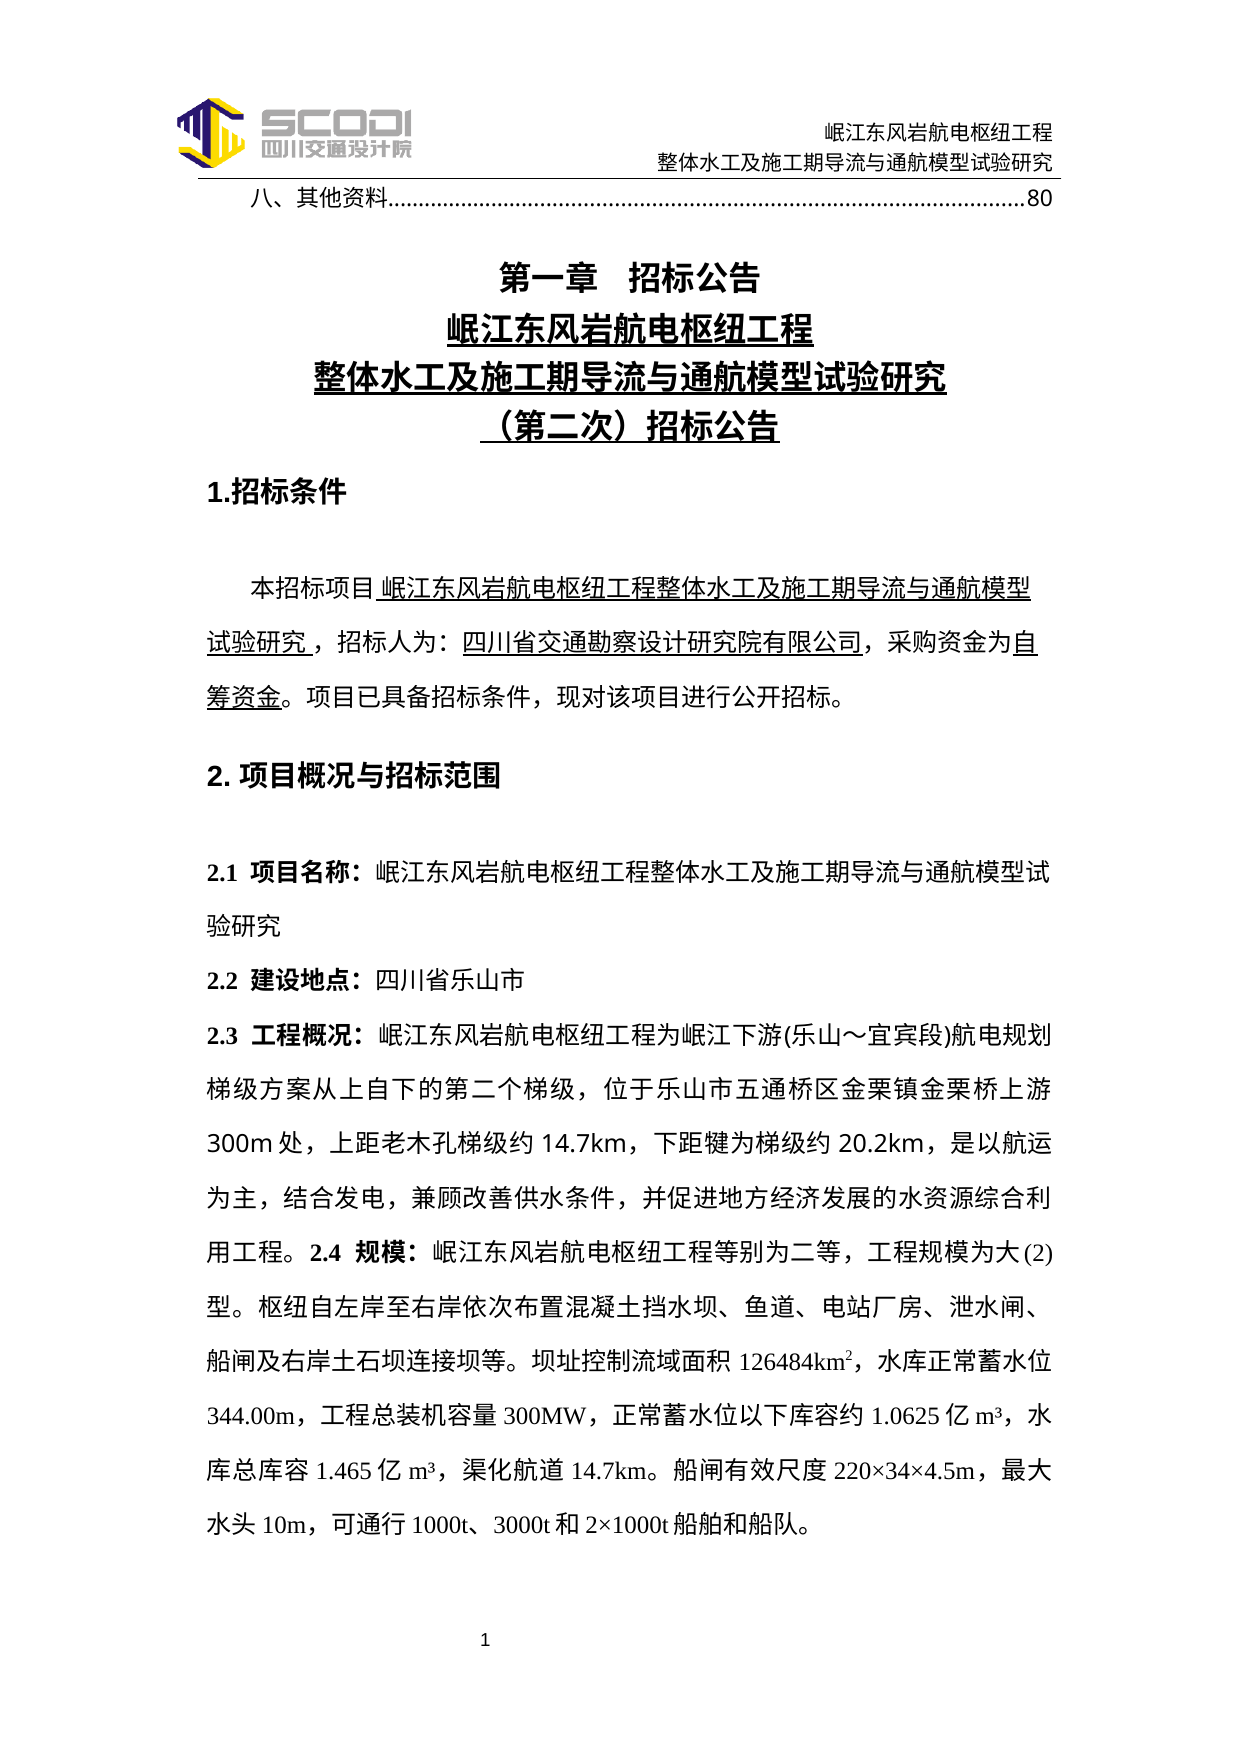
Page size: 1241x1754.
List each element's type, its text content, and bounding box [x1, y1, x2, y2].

text 八、其他资料 80 [250, 179, 1053, 213]
subtitle 2. 项目概况与招标范围 [207, 752, 1053, 794]
text 2.1 项目名称：岷江东风岩航电枢纽工程整体水工及施工期导流与通航模型试验研究 [207, 852, 1053, 943]
picture [177, 98, 412, 168]
text 2.3 工程概况：岷江东风岩航电枢纽工程为岷江下游(乐山～宜宾段)航电规划梯级方案从上自下的第二个梯级，位于乐山市五通桥区金栗镇金栗桥上游300m处，上距老木孔梯级约14.7km，下距犍为梯级约20.2km，是以航运为主，结合发电，兼顾改善供水条件，并促进地方经济发展的水资源综合利用工程。2.4 规模：岷江东风岩航电枢纽工程等别为二等，工程规模为大(2)型。枢纽自左岸至右岸依次布置混凝土挡水坝、鱼道、电站厂房、泄水闸、船闸及右岸土石坝连接坝等。坝址控制流域面积126484km2，水库正常蓄水位344.00m，工程总装机容量300MW，正常蓄水位以下库容约1.0625亿m³，水库总库容1.465亿m³，渠化航道14.7km。船闸有效尺度220×34×4.5m，最大水头10m，可通行1000t、3000t和2×1000t船舶和船队。 [207, 1015, 1053, 1541]
subtitle 1.招标条件 [207, 468, 1053, 511]
text 岷江东风岩航电枢纽工程 [207, 303, 1053, 351]
text 2.2 建设地点：四川省乐山市 [207, 961, 1053, 997]
text 整体水工及施工期导流与通航模型试验研究 [207, 351, 1053, 399]
text 第一章 招标公告 [207, 242, 1053, 303]
text 本招标项目 岷江东风岩航电枢纽工程整体水工及施工期导流与通航模型试验研究 ，招标人为：四川省交通勘察设计研究院有限公司，采购资金为自筹资金。项目已具备招标条件，现对该项目进行公开招标。 [207, 568, 1053, 713]
text （第二次）招标公告 [207, 399, 1053, 448]
